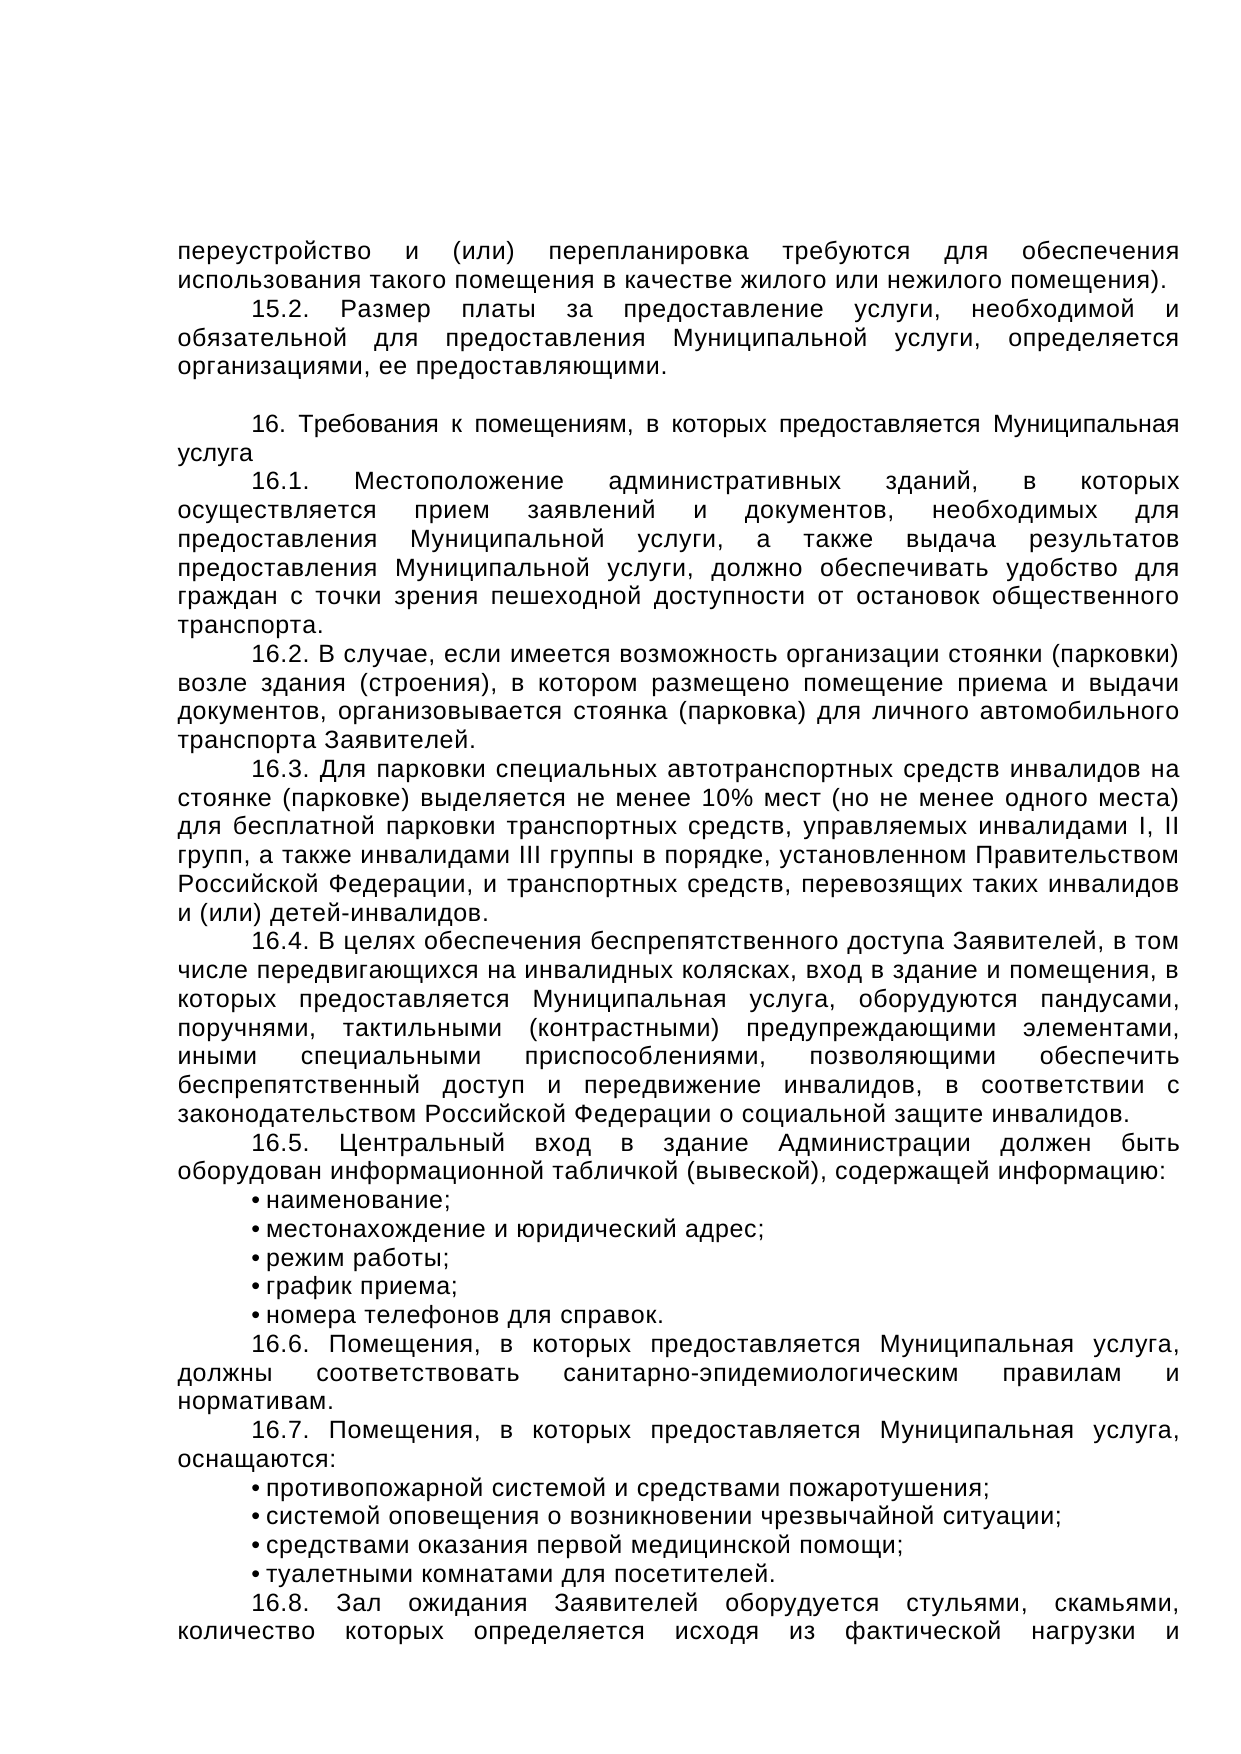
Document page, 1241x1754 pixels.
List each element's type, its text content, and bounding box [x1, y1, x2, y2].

text 16.1. Местоположение административных зданий, в которых осуществляется прием заявлений и документов, необходимых для предоставления Муниципальной услуги, а также выдача результатов предоставления Муниципальной услуги, должно обеспечивать удобство для граждан с точки зрения пешеходной доступности от остановок общественного транспорта. [177, 466, 1181, 639]
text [177, 236, 1181, 294]
list системой оповещения о возникновении чрезвычайной ситуации; [177, 1501, 1181, 1530]
list номера телефонов для справок. [177, 1300, 1181, 1329]
text 16.2. В случае, если имеется возможность организации стоянки (парковки) возле здания (строения), в котором размещено помещение приема и выдачи документов, организовывается стоянка (парковка) для личного автомобильного транспорта Заявителей. [177, 639, 1181, 754]
list режим работы; [177, 1242, 1181, 1271]
list график приема; [177, 1271, 1181, 1300]
list местонахождение и юридический адрес; [177, 1214, 1181, 1242]
list туалетными комнатами для посетителей. [177, 1559, 1181, 1587]
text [177, 1587, 1181, 1645]
text 16.6. Помещения, в которых предоставляется Муниципальная услуга, должны соответствовать санитарно-эпидемиологическим правилам и нормативам. [177, 1329, 1181, 1415]
list противопожарной системой и средствами пожаротушения; [177, 1472, 1181, 1501]
text 15.2. Размер платы за предоставление услуги, необходимой и обязательной для предоставления Муниципальной услуги, определяется организациями, ее предоставляющими. [177, 294, 1181, 380]
text 16.7. Помещения, в которых предоставляется Муниципальная услуга, оснащаются: [177, 1415, 1181, 1472]
text 16.4. В целях обеспечения беспрепятственного доступа Заявителей, в том числе передвигающихся на инвалидных колясках, вход в здание и помещения, в которых предоставляется Муниципальная услуга, оборудуются пандусами, поручнями, тактильными (контрастными) предупреждающими элементами, иными специальными приспособлениями, позволяющими обеспечить беспрепятственный доступ и передвижение инвалидов, в соответствии с законодательством Российской Федерации о социальной защите инвалидов. [177, 926, 1181, 1127]
list наименование; [177, 1185, 1181, 1214]
text 16.3. Для парковки специальных автотранспортных средств инвалидов на стоянке (парковке) выделяется не менее 10% мест (но не менее одного места) для бесплатной парковки транспортных средств, управляемых инвалидами I, II групп, а также инвалидами III группы в порядке, установленном Правительством Российской Федерации, и транспортных средств, перевозящих таких инвалидов и (или) детей-инвалидов. [177, 754, 1181, 926]
list средствами оказания первой медицинской помощи; [177, 1530, 1181, 1559]
text 16.5. Центральный вход в здание Администрации должен быть оборудован информационной табличкой (вывеской), содержащей информацию: [177, 1127, 1181, 1185]
text 16. Требования к помещениям, в которых предоставляется Муниципальная услуга [177, 409, 1181, 466]
